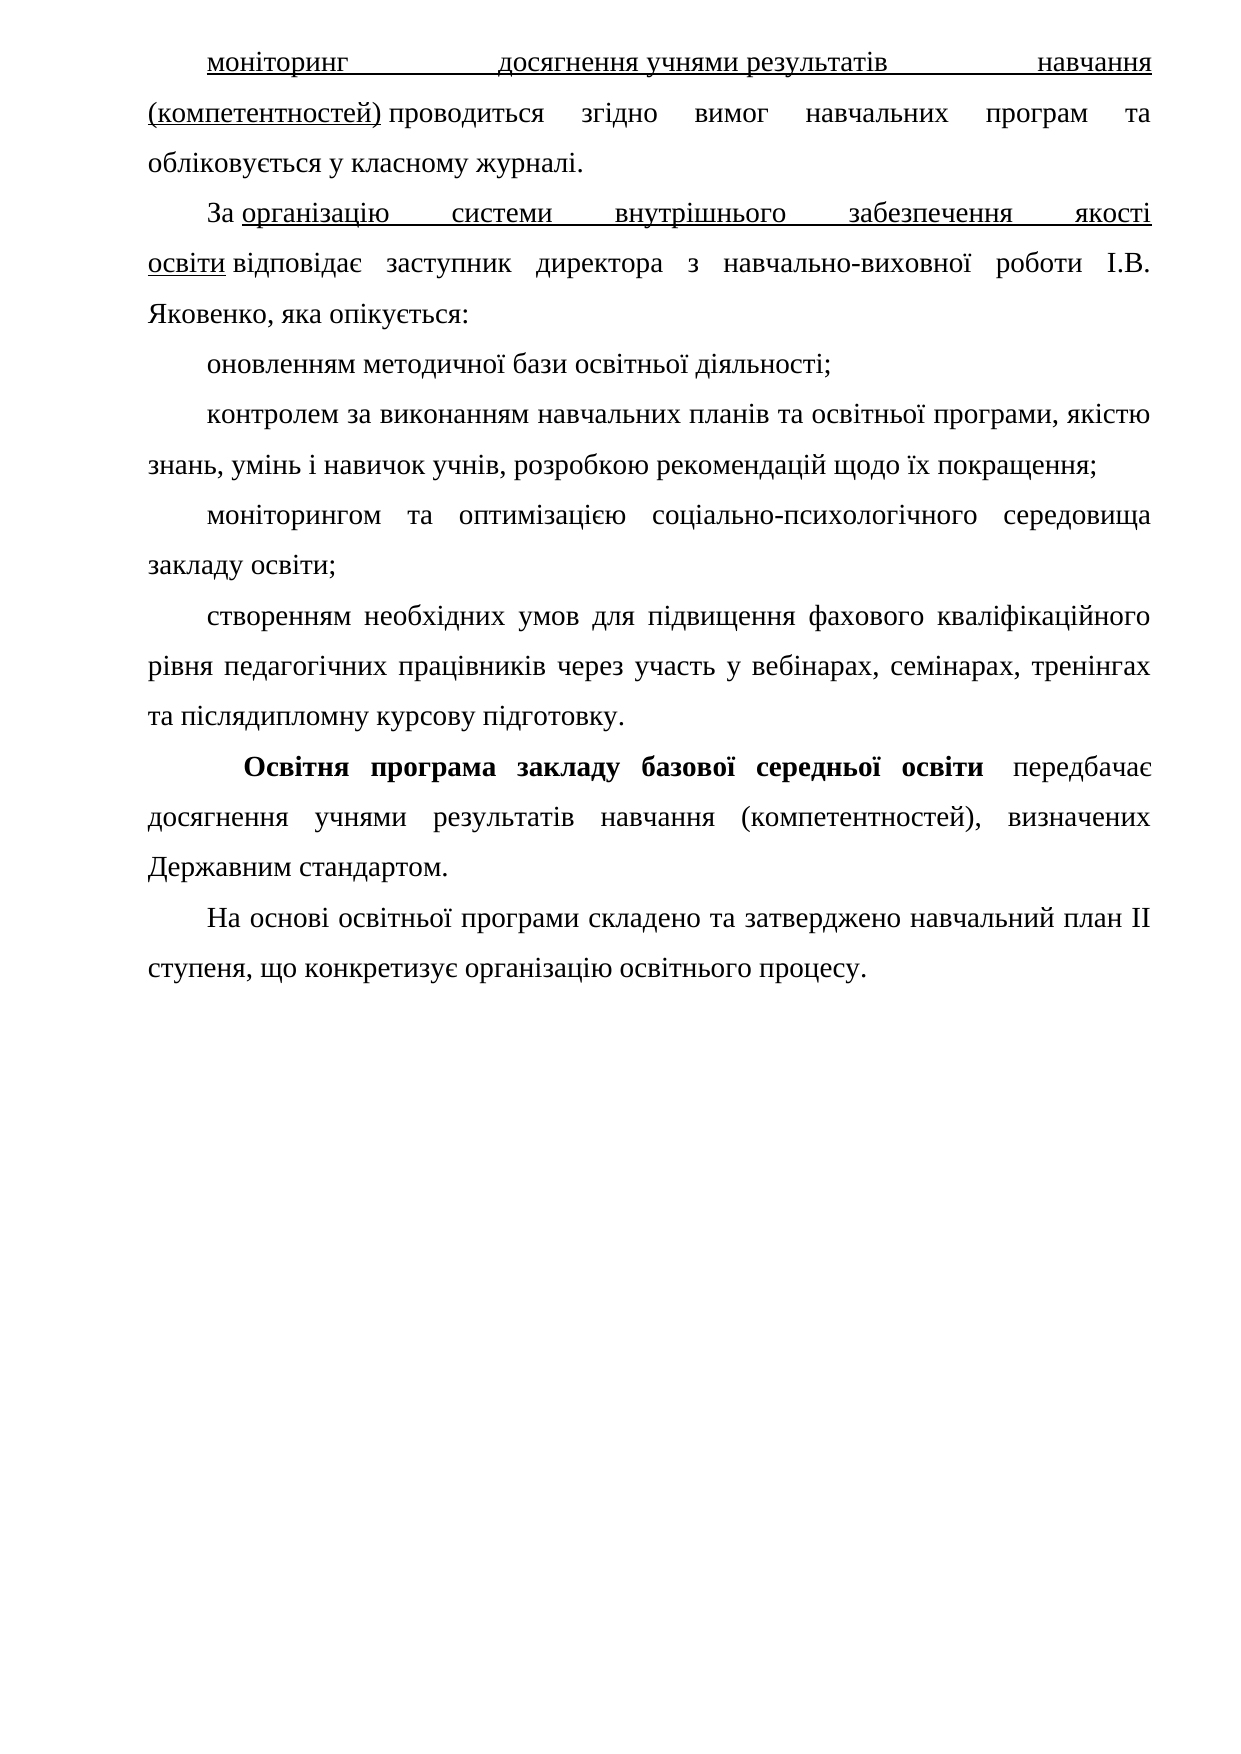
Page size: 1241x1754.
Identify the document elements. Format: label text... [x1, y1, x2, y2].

text оновленням методичної бази освітньої діяльності; [148, 346, 1152, 380]
text На основі освітньої програми складено та затверджено навчальний план ІІ ступеня, що конкретизує організацію освітнього процесу. [148, 900, 1152, 983]
text За організацію системи внутрішнього забезпечення якості освіти відповідає заступник директора з навчально-виховної роботи І.В. Яковенко, яка опікується: [148, 195, 1152, 329]
text створенням необхідних умов для підвищення фахового кваліфікаційного рівня педагогічних працівників через участь у вебінарах, семінарах, тренінгах та післядипломну курсову підготовку. [148, 598, 1152, 732]
text контролем за виконанням навчальних планів та освітньої програми, якістю знань, умінь і навичок учнів, розробкою рекомендацій щодо їх покращення; [148, 397, 1152, 480]
text Освітня програма закладу базової середньої освіти передбачає досягнення учнями результатів навчання (компетентностей), визначених Державним стандартом. [148, 749, 1152, 883]
text моніторингом та оптимізацією соціально-психологічного середовища закладу освіти; [148, 497, 1152, 581]
text моніторинг досягнення учнями результатів навчання (компетентностей) проводиться згідно вимог навчальних програм та обліковується у класному журналі. [148, 44, 1152, 178]
